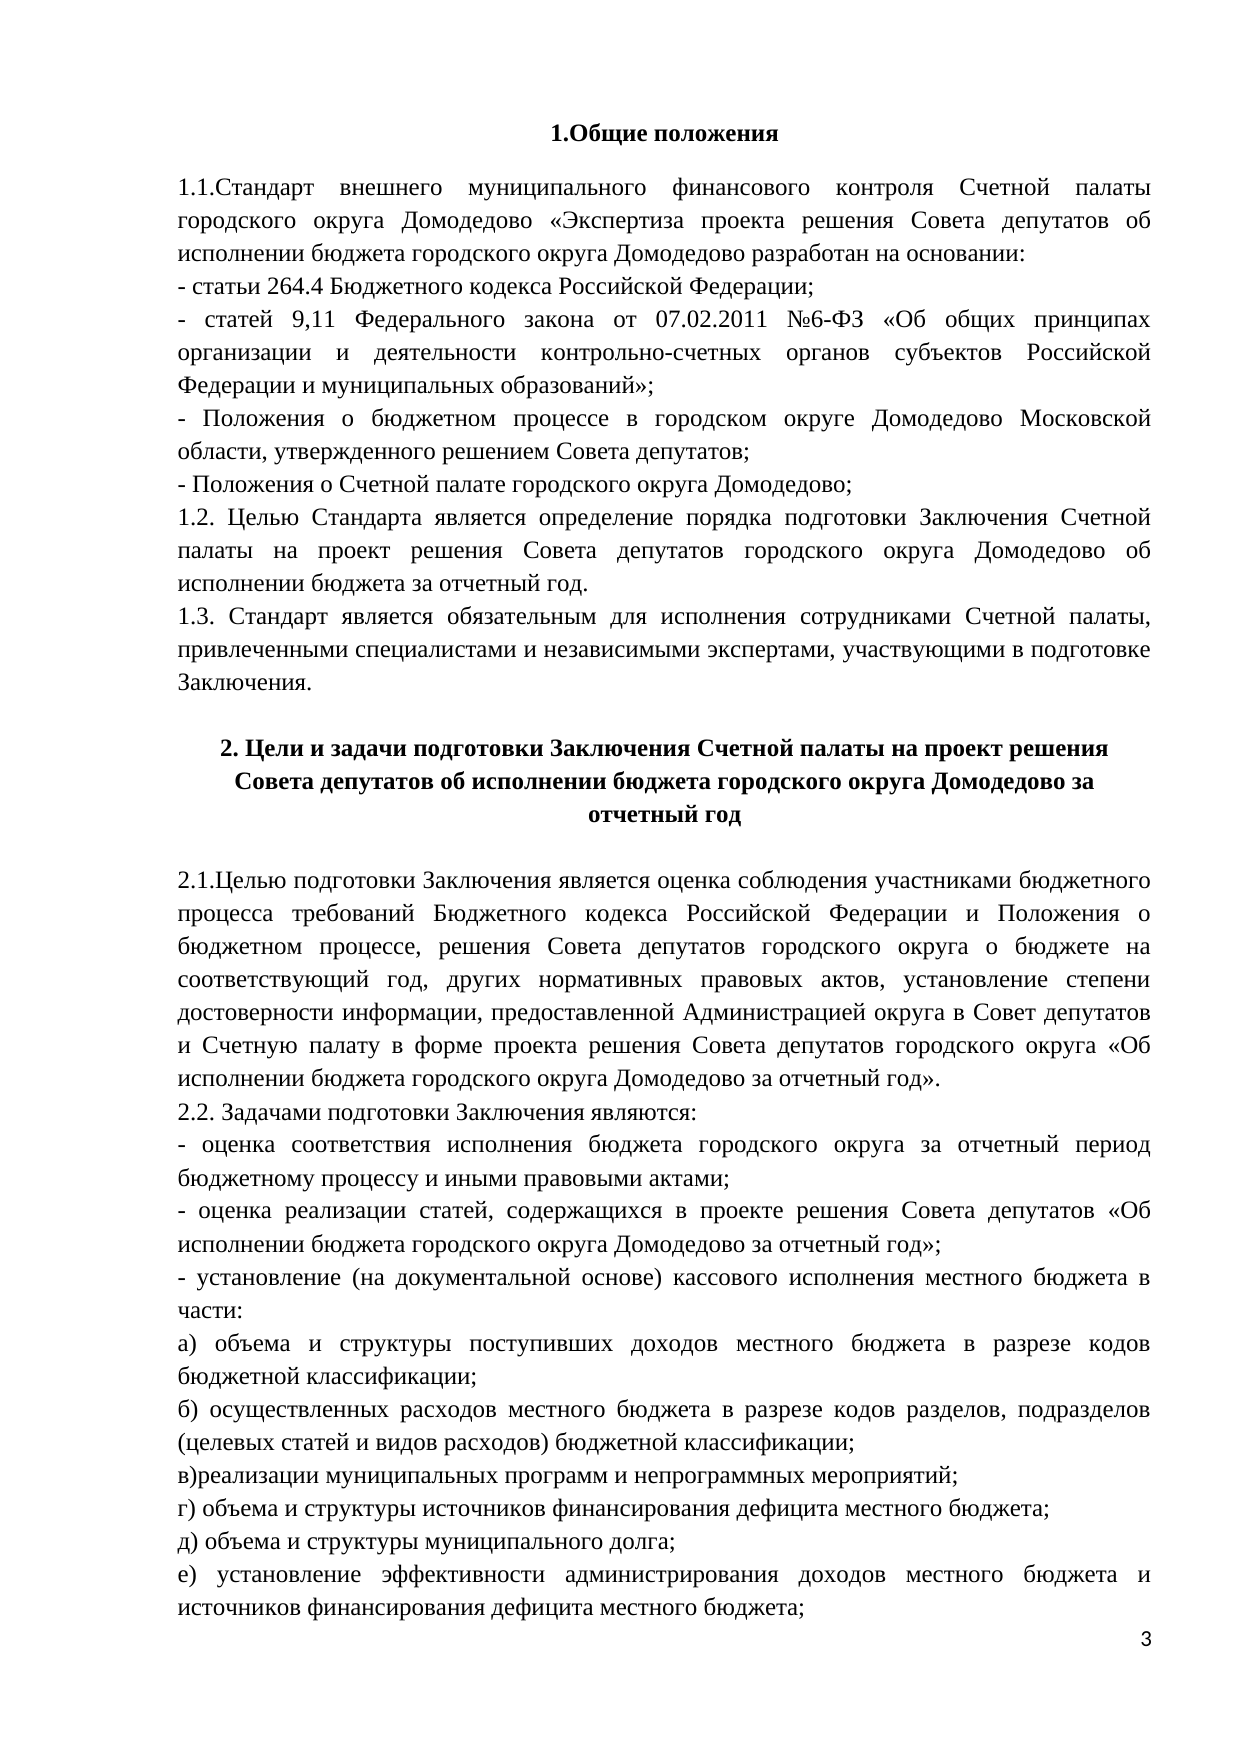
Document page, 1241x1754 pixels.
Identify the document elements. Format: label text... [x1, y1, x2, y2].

text 1.2. Целью Стандарта является определение порядка подготовки Заключения Счетной палаты на проект решения Совета депутатов городского округа Домодедово об исполнении бюджета за отчетный год. [177, 502, 1152, 597]
text в)реализации муниципальных программ и непрограммных мероприятий; [177, 1460, 1152, 1488]
text 2.2. Задачами подготовки Заключения являются: [177, 1097, 1152, 1125]
text а) объема и структуры поступивших доходов местного бюджета в разрезе кодов бюджетной классификации; [177, 1328, 1152, 1389]
text - Положения о бюджетном процессе в городском округе Домодедово Московской области, утвержденного решением Совета депутатов; [177, 403, 1152, 465]
text - статей 9,11 Федерального закона от 07.02.2011 №6-ФЗ «Об общих принципах организации и деятельности контрольно-счетных органов субъектов Российской Федерации и муниципальных образований»; [177, 304, 1152, 399]
text 1.1.Стандарт внешнего муниципального финансового контроля Счетной палаты городского округа Домодедово «Экспертиза проекта решения Совета депутатов об исполнении бюджета городского округа Домодедово разработан на основании: [177, 172, 1152, 267]
text 1.3. Стандарт является обязательным для исполнения сотрудниками Счетной палаты, привлеченными специалистами и независимыми экспертами, участвующими в подготовке Заключения. [177, 601, 1152, 696]
text 1.Общие положения [177, 118, 1152, 147]
text е) установление эффективности администрирования доходов местного бюджета и источников финансирования дефицита местного бюджета; [177, 1559, 1152, 1621]
text б) осуществленных расходов местного бюджета в разрезе кодов разделов, подразделов (целевых статей и видов расходов) бюджетной классификации; [177, 1394, 1152, 1456]
text 2. Цели и задачи подготовки Заключения Счетной палаты на проект решения Совета депутатов об исполнении бюджета городского округа Домодедово за отчетный год [177, 733, 1152, 828]
text - оценка соответствия исполнения бюджета городского округа за отчетный период бюджетному процессу и иными правовыми актами; [177, 1129, 1152, 1191]
text - статьи 264.4 Бюджетного кодекса Российской Федерации; [177, 271, 1152, 300]
text д) объема и структуры муниципального долга; [177, 1526, 1152, 1554]
text - Положения о Счетной палате городского округа Домодедово; [177, 469, 1152, 498]
text г) объема и структуры источников финансирования дефицита местного бюджета; [177, 1493, 1152, 1522]
text - установление (на документальной основе) кассового исполнения местного бюджета в части: [177, 1262, 1152, 1323]
text - оценка реализации статей, содержащихся в проекте решения Совета депутатов «Об исполнении бюджета городского округа Домодедово за отчетный год»; [177, 1196, 1152, 1257]
text 2.1.Целью подготовки Заключения является оценка соблюдения участниками бюджетного процесса требований Бюджетного кодекса Российской Федерации и Положения о бюджетном процессе, решения Совета депутатов городского округа о бюджете на соответствующий год, других нормативных правовых актов, установление степени достоверности информации, предоставленной Администрацией округа в Совет депутатов и Счетную палату в форме проекта решения Совета депутатов городского округа «Об исполнении бюджета городского округа Домодедово за отчетный год». [177, 865, 1152, 1092]
